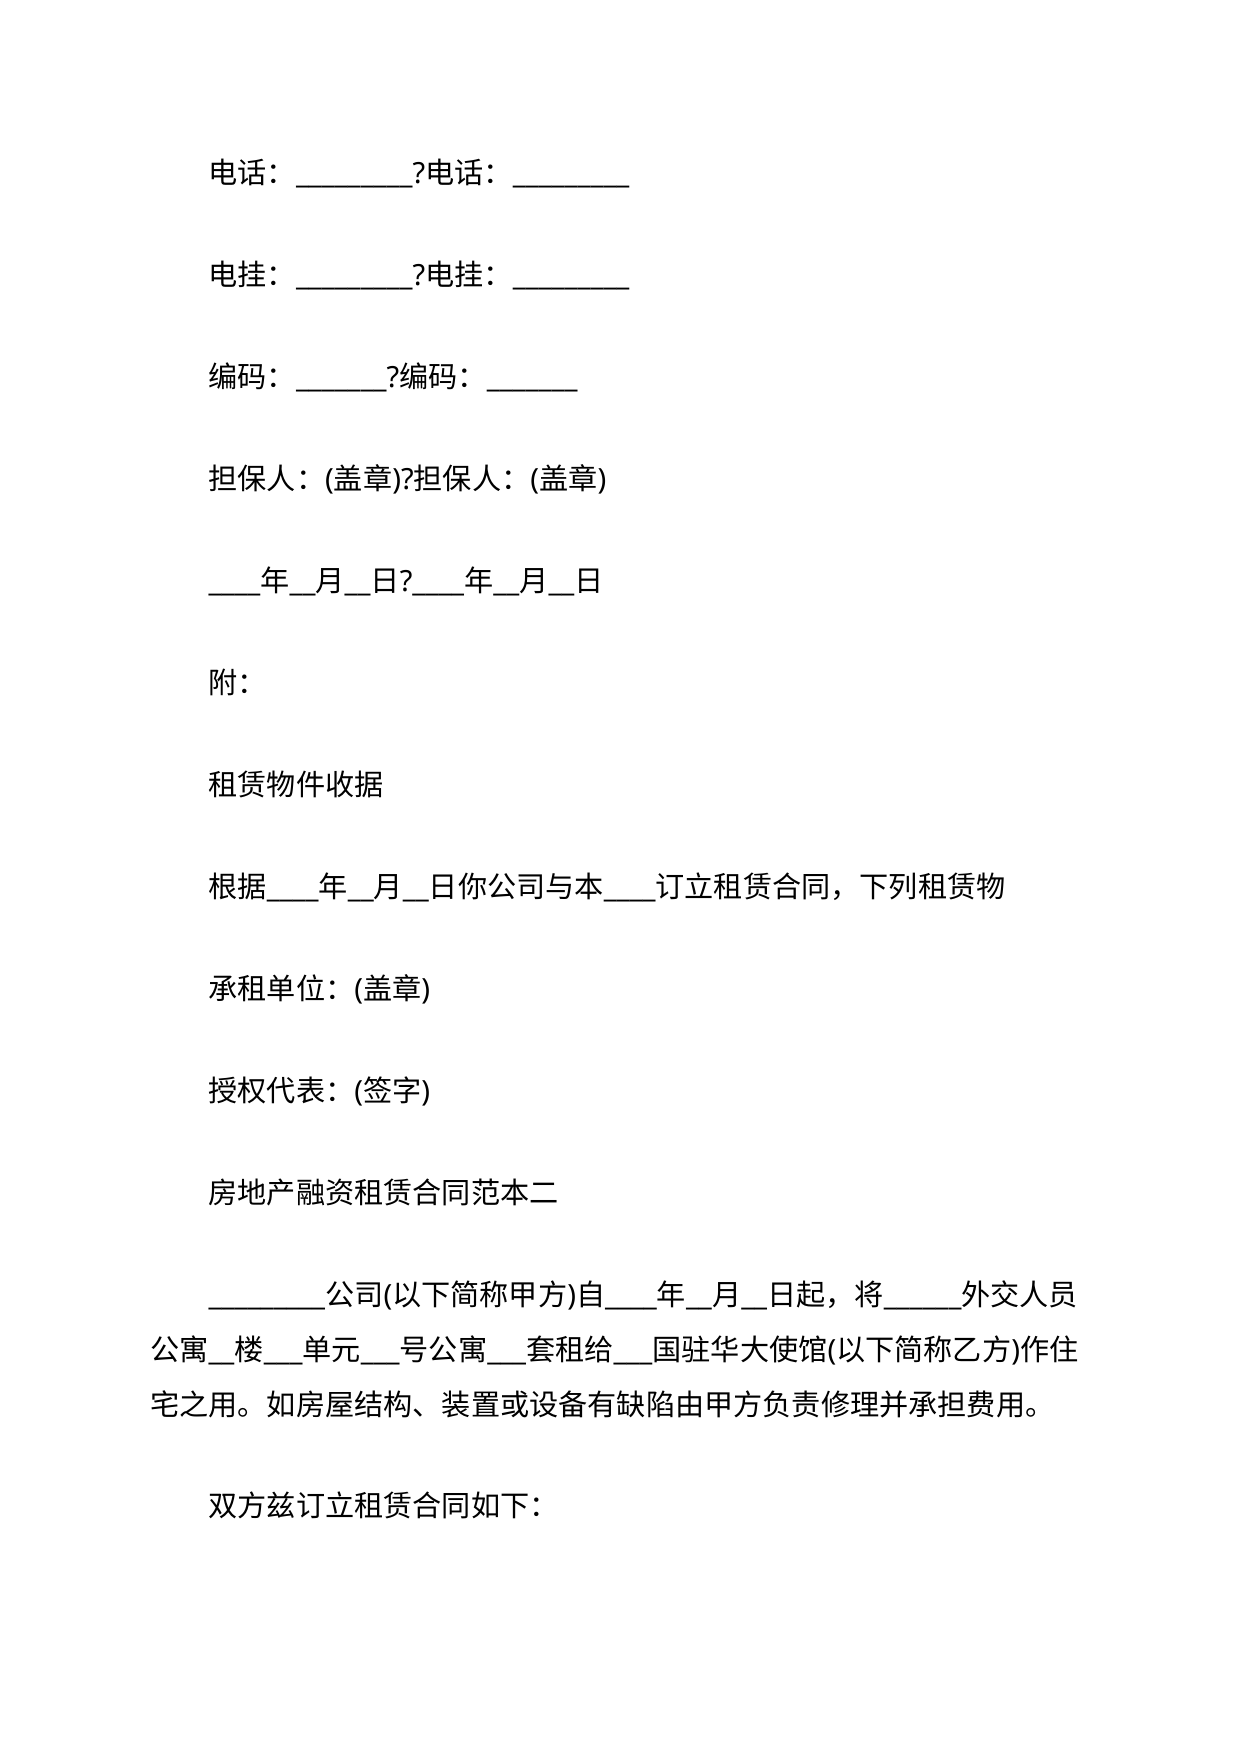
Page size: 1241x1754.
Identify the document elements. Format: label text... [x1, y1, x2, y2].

text _________公司(以下简称甲方)自____年__月__日起，将______外交人员公寓__楼___单元___号公寓___套租给___国驻华大使馆(以下简称乙方)作住宅之用。如房屋结构、装置或设备有缺陷由甲方负责修理并承担费用。 [150, 1271, 1090, 1423]
text 房地产融资租赁合同范本二 [150, 1169, 1090, 1212]
text 双方兹订立租赁合同如下： [150, 1483, 1090, 1525]
text 附： [150, 660, 1090, 702]
text 租赁物件收据 [150, 762, 1090, 804]
text 承租单位：(盖章) [150, 965, 1090, 1008]
text 授权代表：(签字) [150, 1067, 1090, 1110]
text 根据____年__月__日你公司与本____订立租赁合同，下列租赁物 [150, 863, 1090, 906]
text 电话：_________?电话：_________ [150, 150, 1090, 192]
text 电挂：_________?电挂：_________ [150, 252, 1090, 294]
text ____年__月__日?____年__月__日 [150, 558, 1090, 600]
text 编码：_______?编码：_______ [150, 354, 1090, 396]
text 担保人：(盖章)?担保人：(盖章) [150, 456, 1090, 498]
